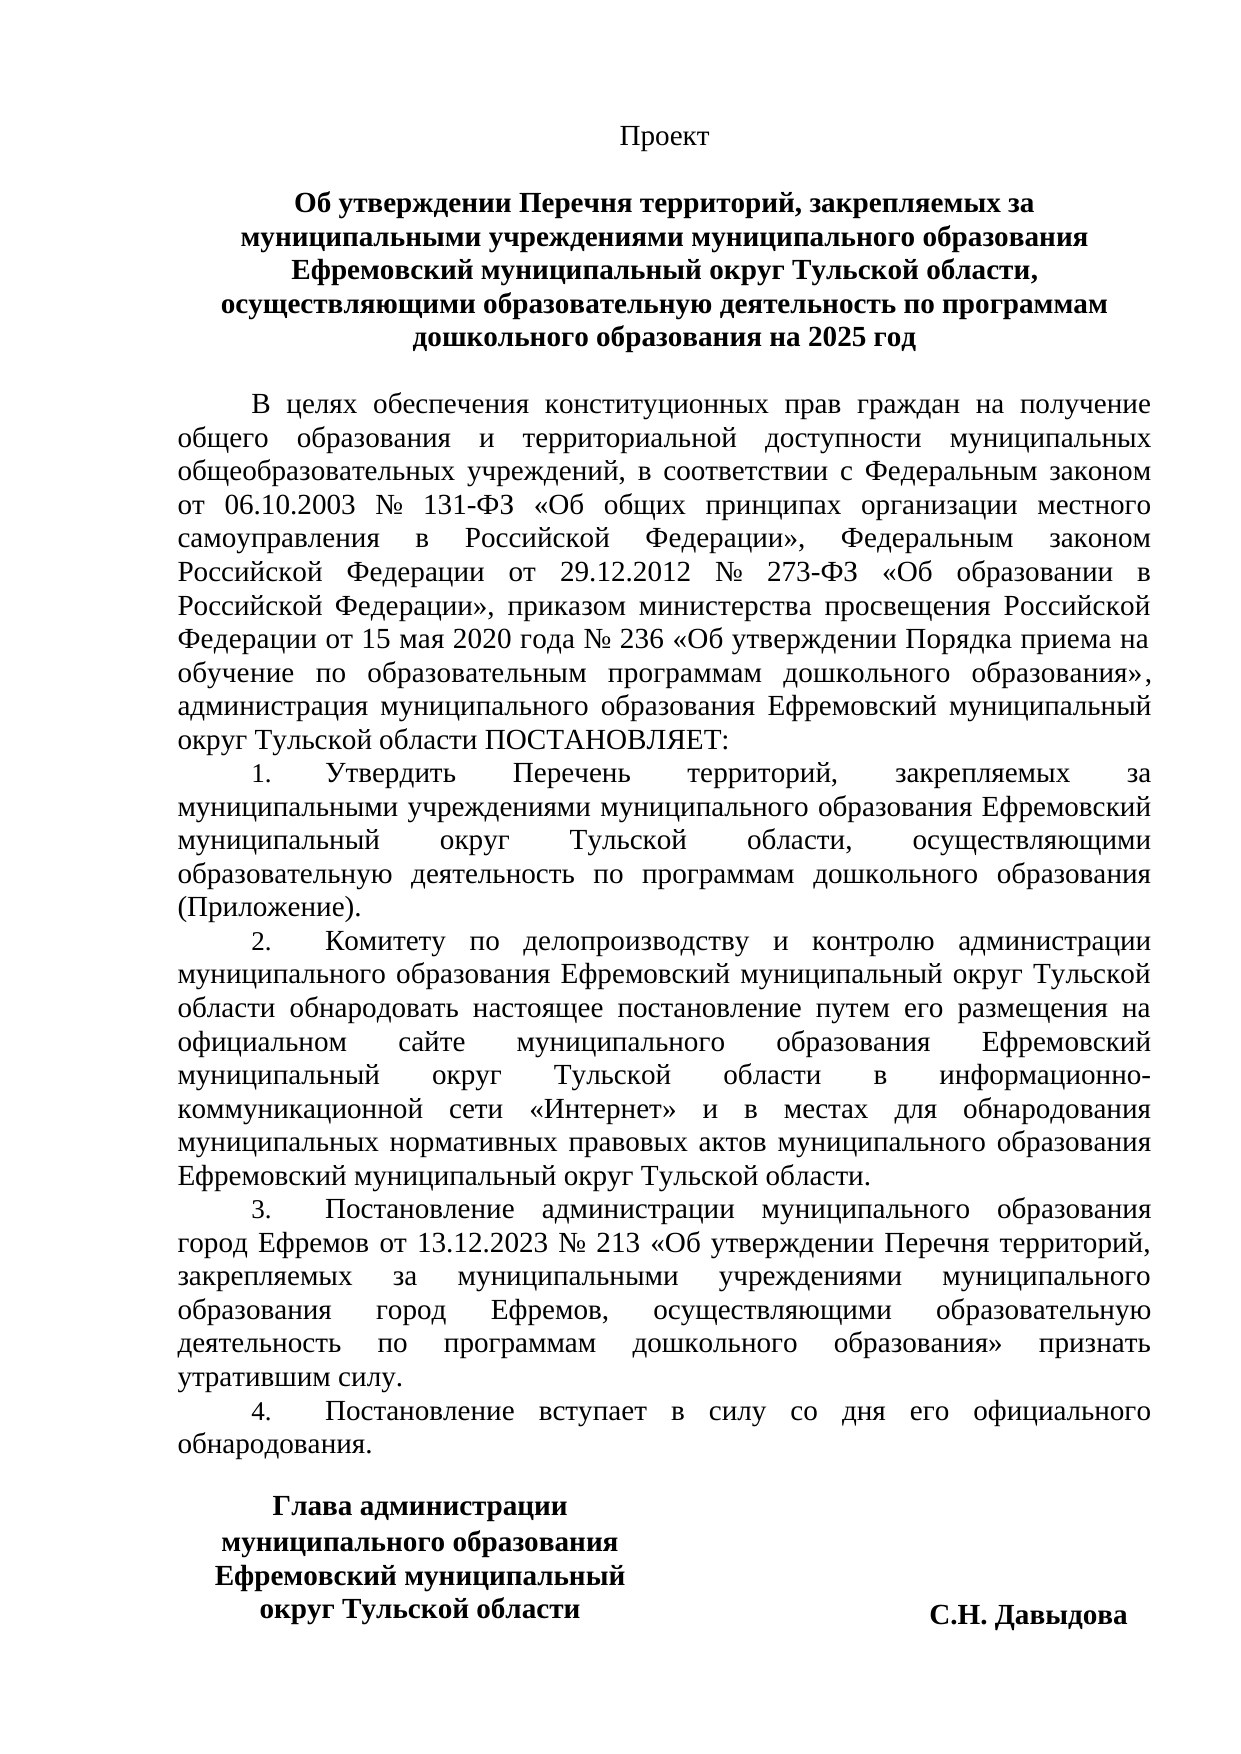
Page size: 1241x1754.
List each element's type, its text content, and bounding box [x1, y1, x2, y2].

list Постановление вступает в силу со дня его официального обнародования. [177, 1393, 1152, 1460]
list Комитету по делопроизводству и контролю администрации муниципального образования Ефремовский муниципальный округ Тульской области обнародовать настоящее постановление путем его размещения на официальном сайте муниципального образования Ефремовский муниципальный округ Тульской области в информационно-коммуникационной сети «Интернет» и в местах для обнародования муниципальных нормативных правовых актов муниципального образования Ефремовский муниципальный округ Тульской области. [177, 923, 1152, 1191]
table_header Глава администрации муниципального образования Ефремовский муниципальный округ Тульской области [177, 1489, 663, 1631]
list Постановление администрации муниципального образования город Ефремов от 13.12.2023 № 213 «Об утверждении Перечня территорий, закрепляемых за муниципальными учреждениями муниципального образования город Ефремов, осуществляющими образовательную деятельность по программам дошкольного образования» признать утратившим силу. [177, 1191, 1152, 1393]
text Об утверждении Перечня территорий, закрепляемых за муниципальными учреждениями муниципального образования Ефремовский муниципальный округ Тульской области, осуществляющими образовательную деятельность по программам дошкольного образования на 2025 год [177, 185, 1152, 353]
text В целях обеспечения конституционных прав граждан на получение общего образования и территориальной доступности муниципальных общеобразовательных учреждений, в соответствии с Федеральным законом от 06.10.2003 № 131-ФЗ «Об общих принципах организации местного самоуправления в Российской Федерации», Федеральным законом Российской Федерации от 29.12.2012 № 273-ФЗ «Об образовании в Российской Федерации», приказом министерства просвещения Российской Федерации от 15 мая 2020 года № 236 «Об утверждении Порядка приема на обучение по образовательным программам дошкольного образования», администрация муниципального образования Ефремовский муниципальный округ Тульской области ПОСТАНОВЛЯЕТ: [177, 386, 1152, 755]
list Утвердить Перечень территорий, закрепляемых за муниципальными учреждениями муниципального образования Ефремовский муниципальный округ Тульской области, осуществляющими образовательную деятельность по программам дошкольного образования (Приложение). [177, 755, 1152, 923]
title Проект [177, 118, 1152, 152]
table_header С.Н. Давыдова [663, 1489, 1139, 1631]
